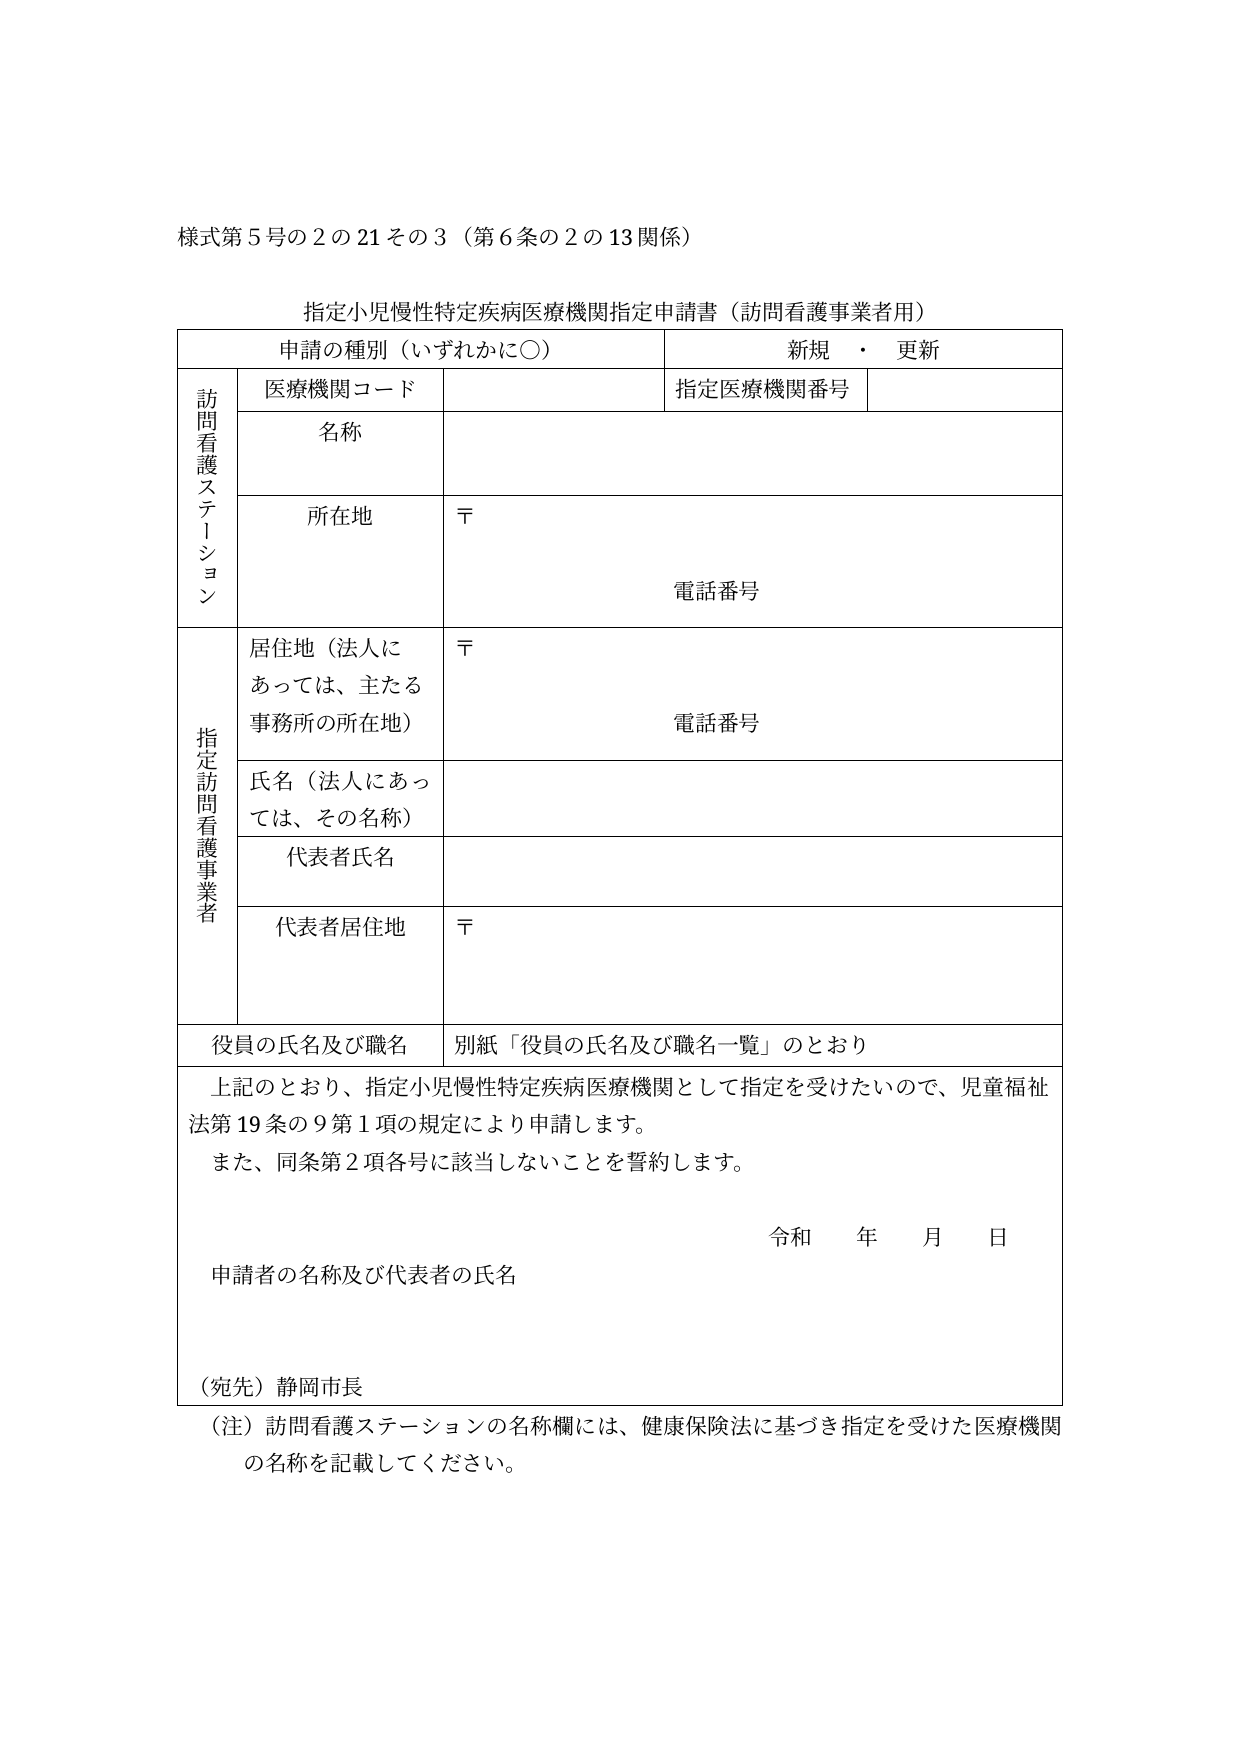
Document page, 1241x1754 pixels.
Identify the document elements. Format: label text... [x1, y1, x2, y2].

table_cell 所在地 [238, 496, 443, 627]
table_cell 氏名（法人にあっては、その名称） [238, 761, 443, 836]
table_cell 医療機関コード [238, 369, 443, 411]
table_cell 〒 [444, 907, 1062, 1024]
text 様式第５号の２の21その３（第６条の２の13関係） [177, 217, 1063, 254]
table_cell 居住地（法人にあっては、主たる事務所の所在地） [238, 628, 443, 760]
table_cell 代表者居住地 [238, 907, 443, 1024]
table_cell [868, 369, 1062, 411]
table_cell 指定訪問看護事業者 [178, 628, 237, 1024]
table_cell [444, 369, 664, 411]
table_cell 指定医療機関番号 [665, 369, 867, 411]
table_cell [444, 761, 1062, 836]
table_cell 訪問看護ステーション [178, 369, 237, 627]
table_cell 名称 [238, 412, 443, 495]
table_cell 役員の氏名及び職名 [178, 1025, 443, 1066]
table_cell 上記のとおり、指定小児慢性特定疾病医療機関として指定を受けたいので、児童福祉法第19条の９第１項の規定により申請します。 また、同条第２項各号に該当しないことを誓約します。 令和 年 月 日 申請者の名称及び代表者の氏名 （宛先）静岡市長 [178, 1067, 1062, 1405]
table_cell [444, 837, 1062, 906]
table_cell 別紙「役員の氏名及び職名一覧」のとおり [444, 1025, 1062, 1066]
table_cell 〒 電話番号 [444, 496, 1062, 627]
table_cell 代表者氏名 [238, 837, 443, 906]
table_cell 〒 電話番号 [444, 628, 1062, 760]
text 指定小児慢性特定疾病医療機関指定申請書（訪問看護事業者用） [177, 292, 1063, 329]
table_header 申請の種別（いずれかに○） [178, 330, 664, 368]
text （注）訪問看護ステーションの名称欄には、健康保険法に基づき指定を受けた医療機関の名称を記載してください。 [199, 1406, 1063, 1481]
table_cell [444, 412, 1062, 495]
table_header 新規 ・ 更新 [665, 330, 1062, 368]
